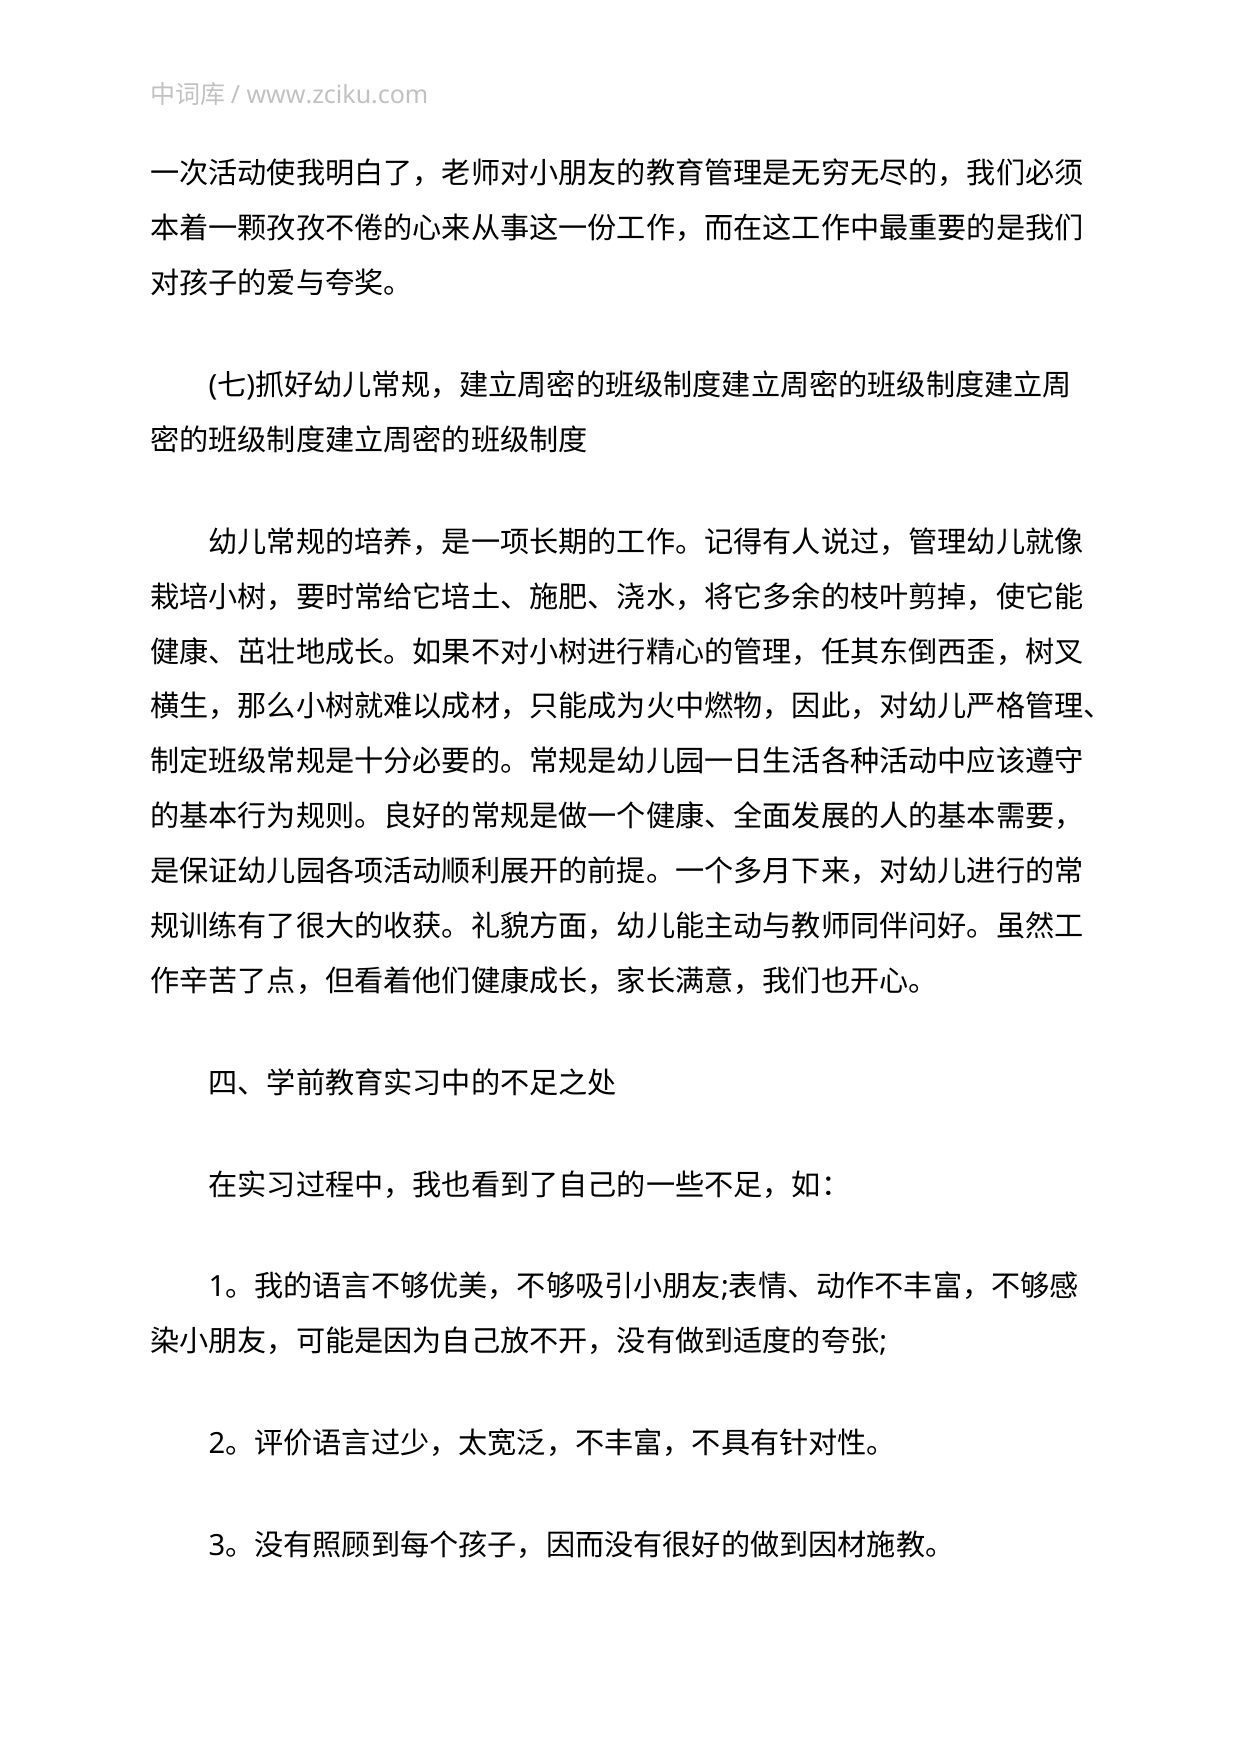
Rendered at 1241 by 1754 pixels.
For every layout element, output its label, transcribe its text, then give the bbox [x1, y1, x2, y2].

text 四、学前教育实习中的不足之处 [150, 1059, 1090, 1102]
text (七)抓好幼儿常规，建立周密的班级制度建立周密的班级制度建立周密的班级制度建立周密的班级制度 [150, 362, 1090, 459]
text 2。评价语言过少，太宽泛，不丰富，不具有针对性。 [150, 1420, 1090, 1462]
text 幼儿常规的培养，是一项长期的工作。记得有人说过，管理幼儿就像栽培小树，要时常给它培土、施肥、浇水，将它多余的枝叶剪掉，使它能健康、茁壮地成长。如果不对小树进行精心的管理，任其东倒西歪，树叉横生，那么小树就难以成材，只能成为火中燃物，因此，对幼儿严格管理、制定班级常规是十分必要的。常规是幼儿园一日生活各种活动中应该遵守的基本行为规则。良好的常规是做一个健康、全面发展的人的基本需要，是保证幼儿园各项活动顺利展开的前提。一个多月下来，对幼儿进行的常规训练有了很大的收获。礼貌方面，幼儿能主动与教师同伴问好。虽然工作辛苦了点，但看着他们健康成长，家长满意，我们也开心。 [150, 518, 1090, 1000]
text 1。我的语言不够优美，不够吸引小朋友;表情、动作不丰富，不够感染小朋友，可能是因为自己放不开，没有做到适度的夸张; [150, 1263, 1090, 1360]
text 在实习过程中，我也看到了自己的一些不足，如： [150, 1161, 1090, 1203]
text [150, 150, 1090, 302]
text 3。没有照顾到每个孩子，因而没有很好的做到因材施教。 [150, 1522, 1090, 1564]
